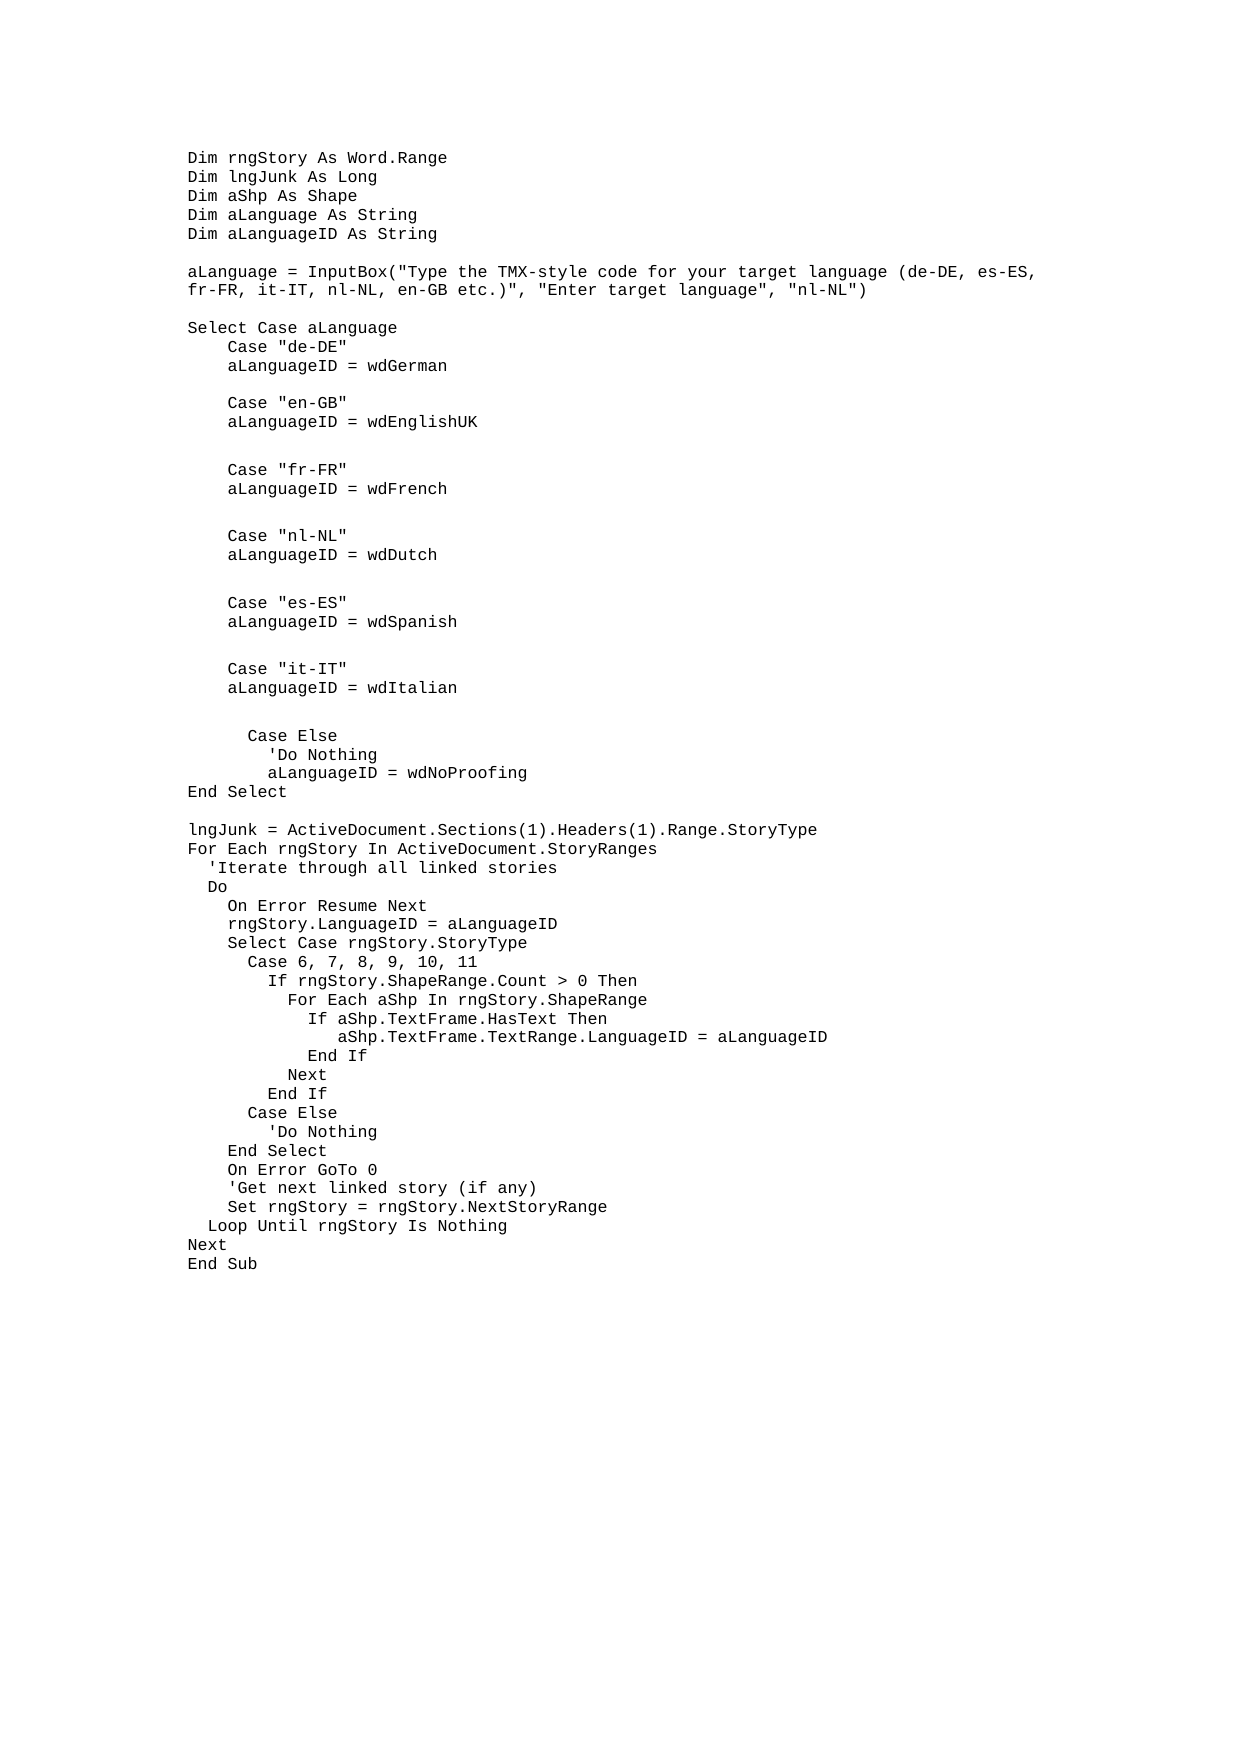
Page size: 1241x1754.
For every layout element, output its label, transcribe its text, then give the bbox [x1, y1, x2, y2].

text End Select [187, 784, 1053, 803]
text 'Iterate through all linked stories [187, 859, 1053, 878]
text On Error GoTo 0 [187, 1161, 1053, 1180]
text 'Do Nothing [187, 1123, 1053, 1142]
text Next [187, 1236, 1053, 1255]
text Case Else [187, 727, 1053, 746]
text Case "de-DE" [187, 338, 1053, 357]
text aLanguageID = wdSpanish [187, 613, 1053, 632]
text Select Case aLanguage [187, 320, 1053, 338]
text Do [187, 878, 1053, 897]
text For Each rngStory In ActiveDocument.StoryRanges [187, 841, 1053, 859]
text aLanguageID = wdEnglishUK [187, 414, 1053, 433]
text Case "es-ES" [187, 594, 1053, 613]
text End Sub [187, 1255, 1053, 1274]
text aLanguageID = wdFrench [187, 480, 1053, 499]
text lngJunk = ActiveDocument.Sections(1).Headers(1).Range.StoryType [187, 822, 1053, 841]
text End Select [187, 1142, 1053, 1161]
text Case "it-IT" [187, 661, 1053, 680]
text End If [187, 1086, 1053, 1104]
text On Error Resume Next [187, 897, 1053, 916]
text Next [187, 1067, 1053, 1086]
text Dim aShp As Shape [187, 188, 1053, 207]
text End If [187, 1048, 1053, 1067]
text 'Get next linked story (if any) [187, 1180, 1053, 1199]
text rngStory.LanguageID = aLanguageID [187, 916, 1053, 935]
text Case "en-GB" [187, 395, 1053, 414]
text aLanguageID = wdDutch [187, 547, 1053, 566]
text Dim aLanguageID As String [187, 225, 1053, 244]
text If rngStory.ShapeRange.Count > 0 Then [187, 972, 1053, 991]
text Case "fr-FR" [187, 462, 1053, 480]
text aLanguageID = wdGerman [187, 357, 1053, 376]
text Loop Until rngStory Is Nothing [187, 1218, 1053, 1236]
text For Each aShp In rngStory.ShapeRange [187, 991, 1053, 1010]
text If aShp.TextFrame.HasText Then [187, 1010, 1053, 1029]
text 'Do Nothing [187, 746, 1053, 765]
text aLanguageID = wdItalian [187, 680, 1053, 699]
text Set rngStory = rngStory.NextStoryRange [187, 1199, 1053, 1218]
text Select Case rngStory.StoryType [187, 935, 1053, 954]
text Case "nl-NL" [187, 528, 1053, 547]
text aShp.TextFrame.TextRange.LanguageID = aLanguageID [187, 1029, 1053, 1048]
text Dim aLanguage As String [187, 207, 1053, 225]
text Case 6, 7, 8, 9, 10, 11 [187, 954, 1053, 972]
text aLanguageID = wdNoProofing [187, 765, 1053, 784]
text Dim lngJunk As Long [187, 169, 1053, 188]
text Case Else [187, 1104, 1053, 1123]
text Dim rngStory As Word.Range [187, 150, 1053, 169]
text aLanguage = InputBox("Type the TMX-style code for your target language (de-DE, es-ES, fr-FR, it-IT, nl-NL, en-GB etc.)", "Enter target language", "nl-NL") [187, 263, 1053, 301]
